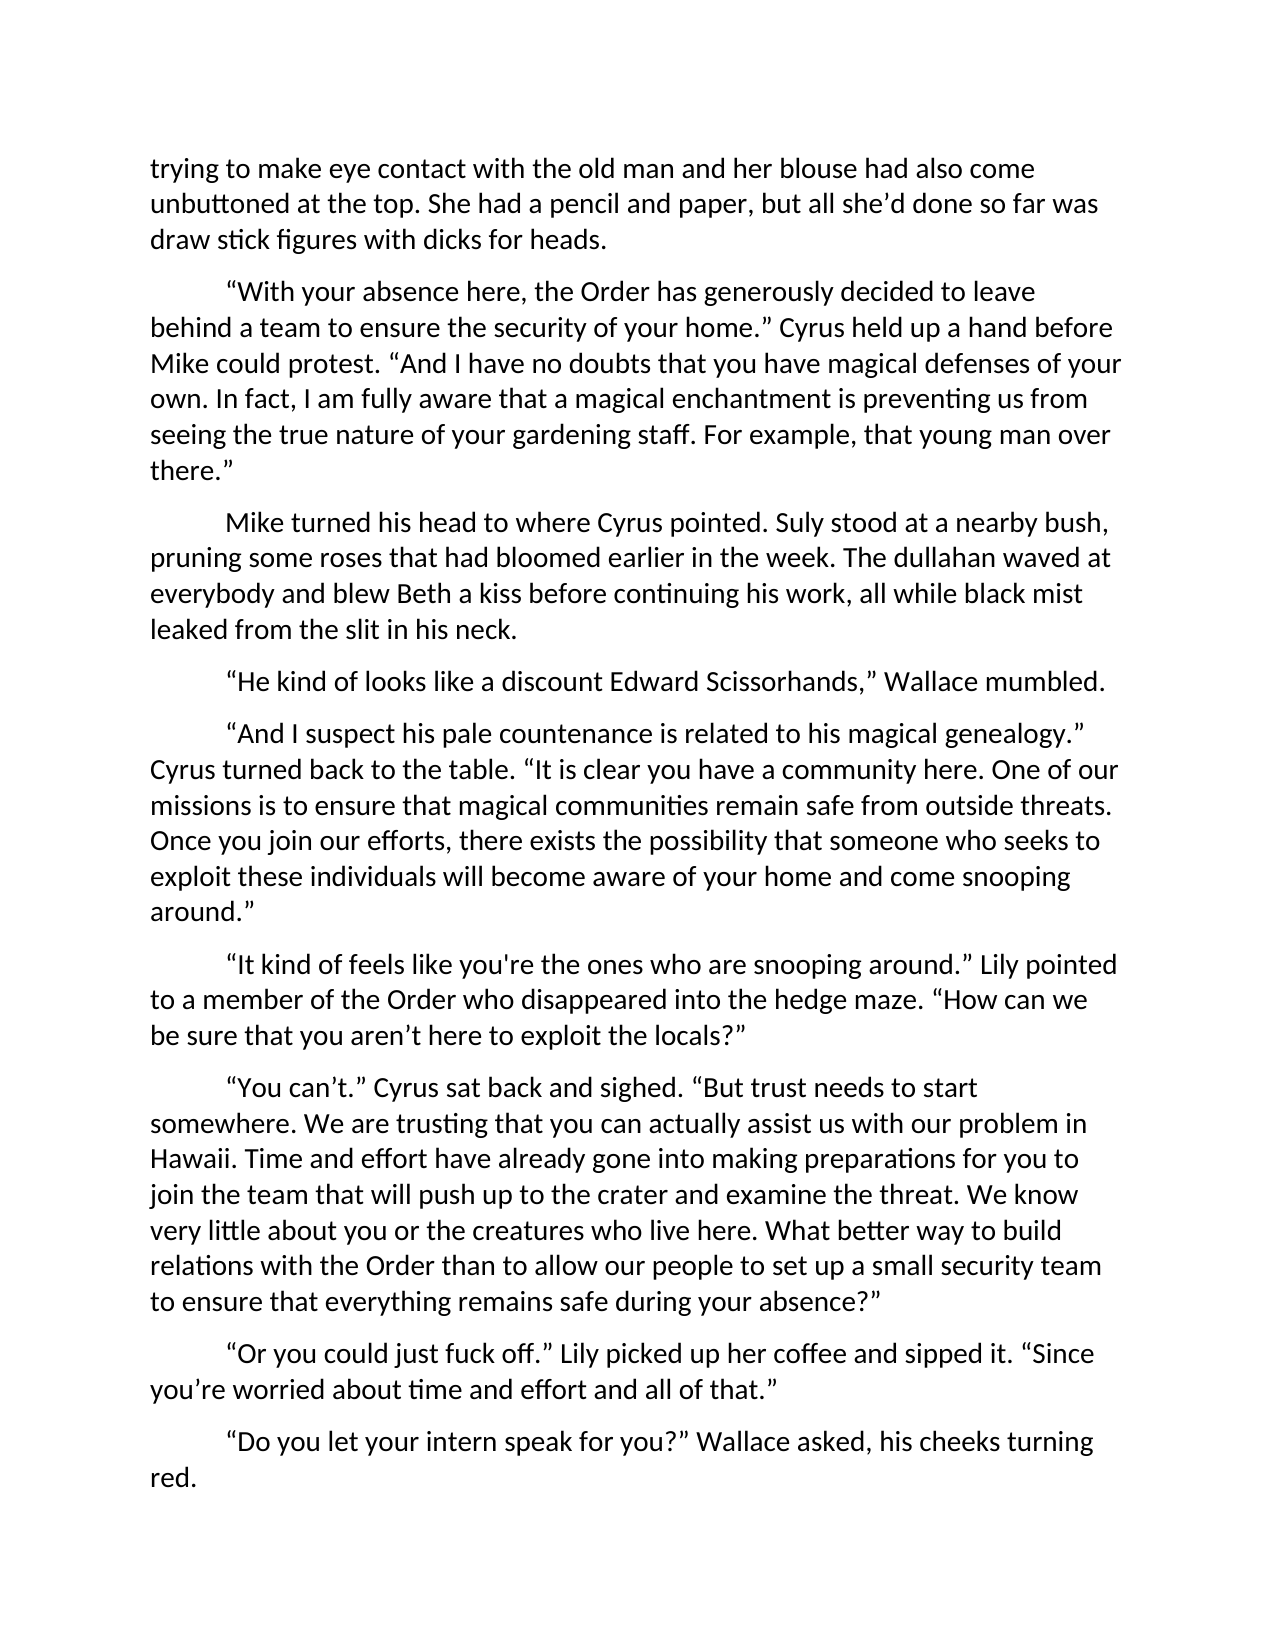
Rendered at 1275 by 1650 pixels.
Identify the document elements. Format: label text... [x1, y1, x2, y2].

text “You can’t.” Cyrus sat back and sighed. “But trust needs to start somewhere. We are trusting that you can actually assist us with our problem in Hawaii. Time and effort have already gone into making preparations for you to join the team that will push up to the crater and examine the threat. We know very little about you or the creatures who live here. What better way to build relations with the Order than to allow our people to set up a small security team to ensure that everything remains safe during your absence?” [150, 1069, 1125, 1319]
text “Do you let your intern speak for you?” Wallace asked, his cheeks turning red. [150, 1423, 1125, 1494]
text “He kind of looks like a discount Edward Scissorhands,” Wallace mumbled. [150, 663, 1125, 699]
text Mike turned his head to where Cyrus pointed. Suly stood at a nearby bush, pruning some roses that had bloomed earlier in the week. The dullahan waved at everybody and blew Beth a kiss before continuing his work, all while black mist leaked from the slit in his neck. [150, 504, 1125, 646]
text “It kind of feels like you're the ones who are snooping around.” Lily pointed to a member of the Order who disappeared into the hedge maze. “How can we be sure that you aren’t here to exploit the locals?” [150, 946, 1125, 1053]
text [150, 150, 1125, 257]
text “And I suspect his pale countenance is related to his magical genealogy.” Cyrus turned back to the table. “It is clear you have a community here. One of our missions is to ensure that magical communities remain safe from outside threats. Once you join our efforts, there exists the possibility that someone who seeks to exploit these individuals will become aware of your home and come snooping around.” [150, 715, 1125, 929]
text “With your absence here, the Order has generously decided to leave behind a team to ensure the security of your home.” Cyrus held up a hand before Mike could protest. “And I have no doubts that you have magical defenses of your own. In fact, I am fully aware that a magical enchantment is preventing us from seeing the true nature of your gardening staff. For example, that young man over there.” [150, 273, 1125, 487]
text “Or you could just fuck off.” Lily picked up her coffee and sipped it. “Since you’re worried about time and effort and all of that.” [150, 1335, 1125, 1407]
